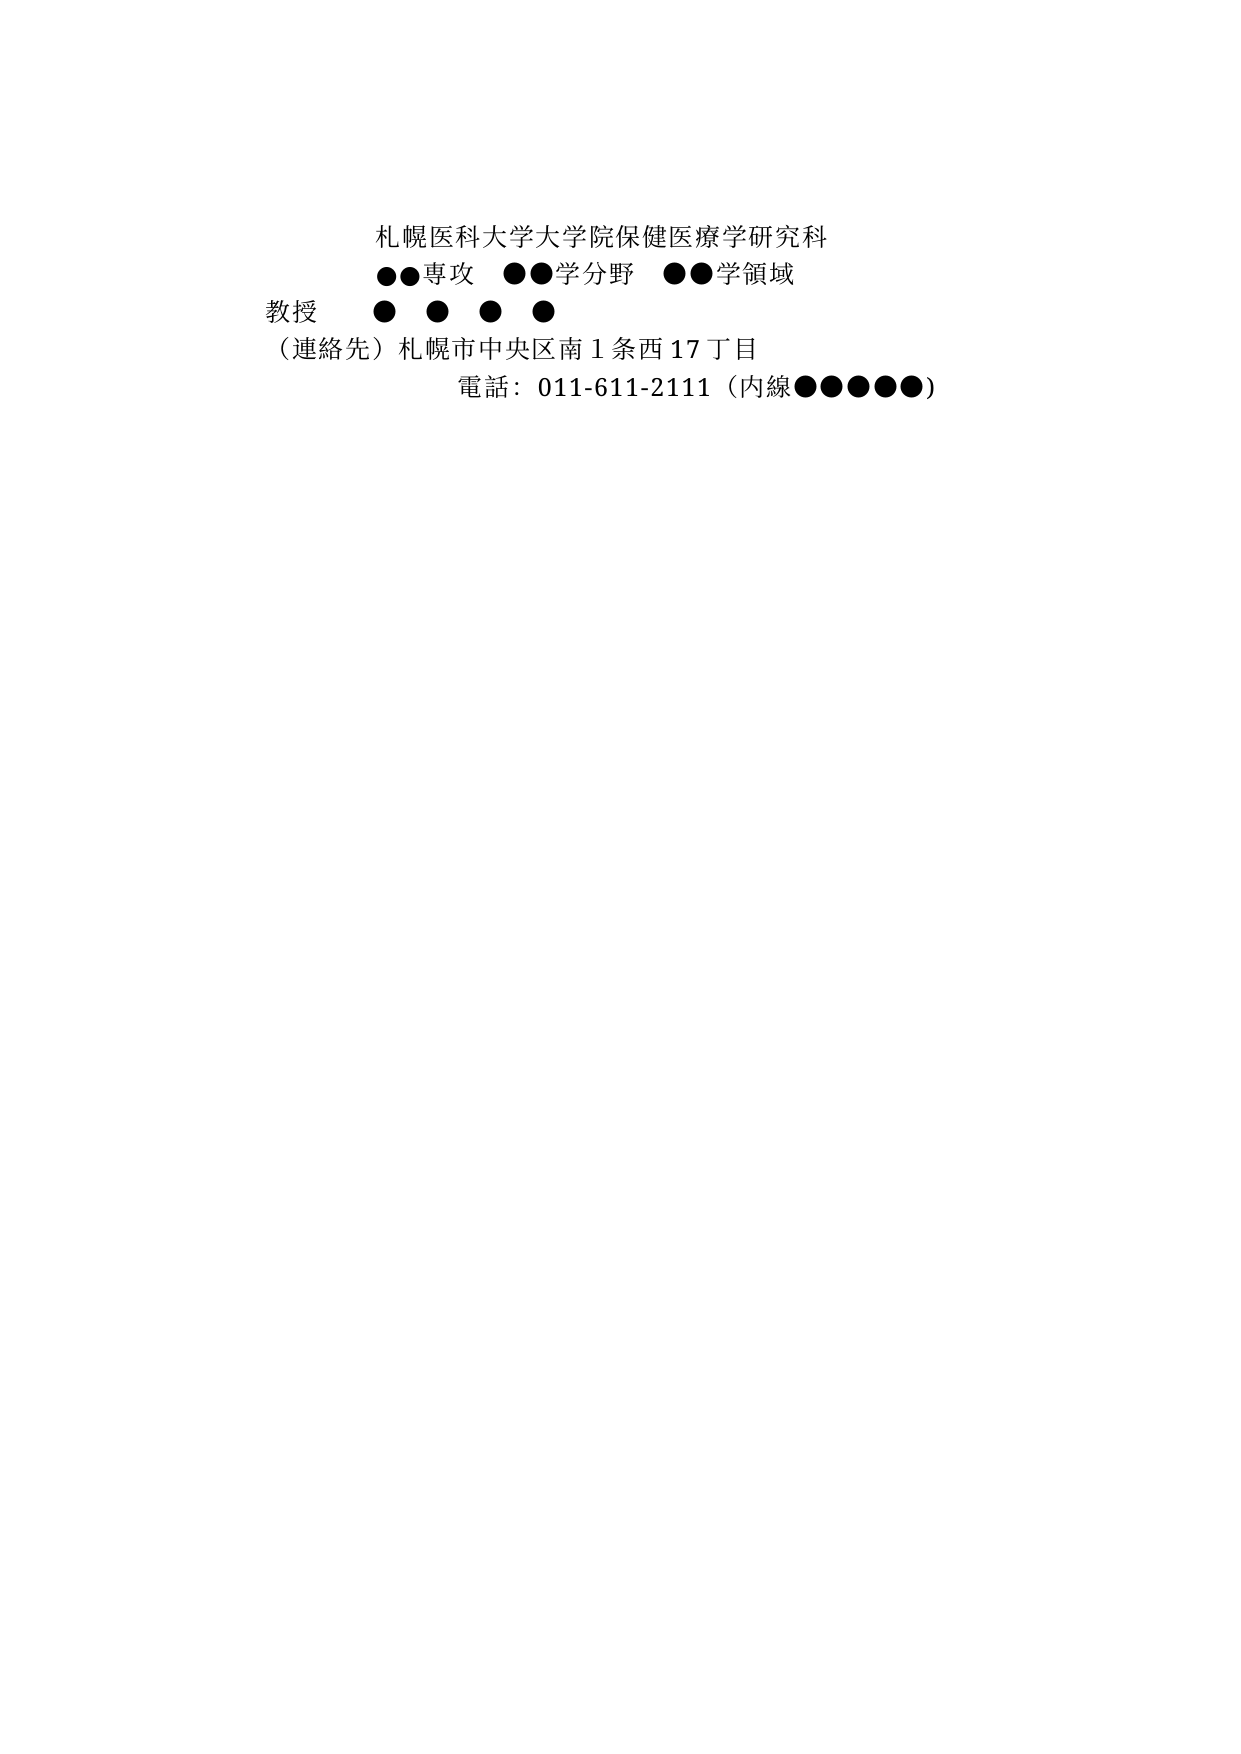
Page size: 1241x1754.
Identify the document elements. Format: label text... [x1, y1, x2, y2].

text ●●専攻 ●●学分野 ●●学領域 [177, 254, 1063, 292]
text （連絡先）札幌市中央区南１条西17丁目 [177, 329, 1063, 367]
text 教授 ● ● ● ● [177, 292, 1063, 329]
text 電話：011-611-2111（内線●●●●●) [177, 367, 1063, 404]
text 札幌医科大学大学院保健医療学研究科 [177, 217, 1063, 254]
